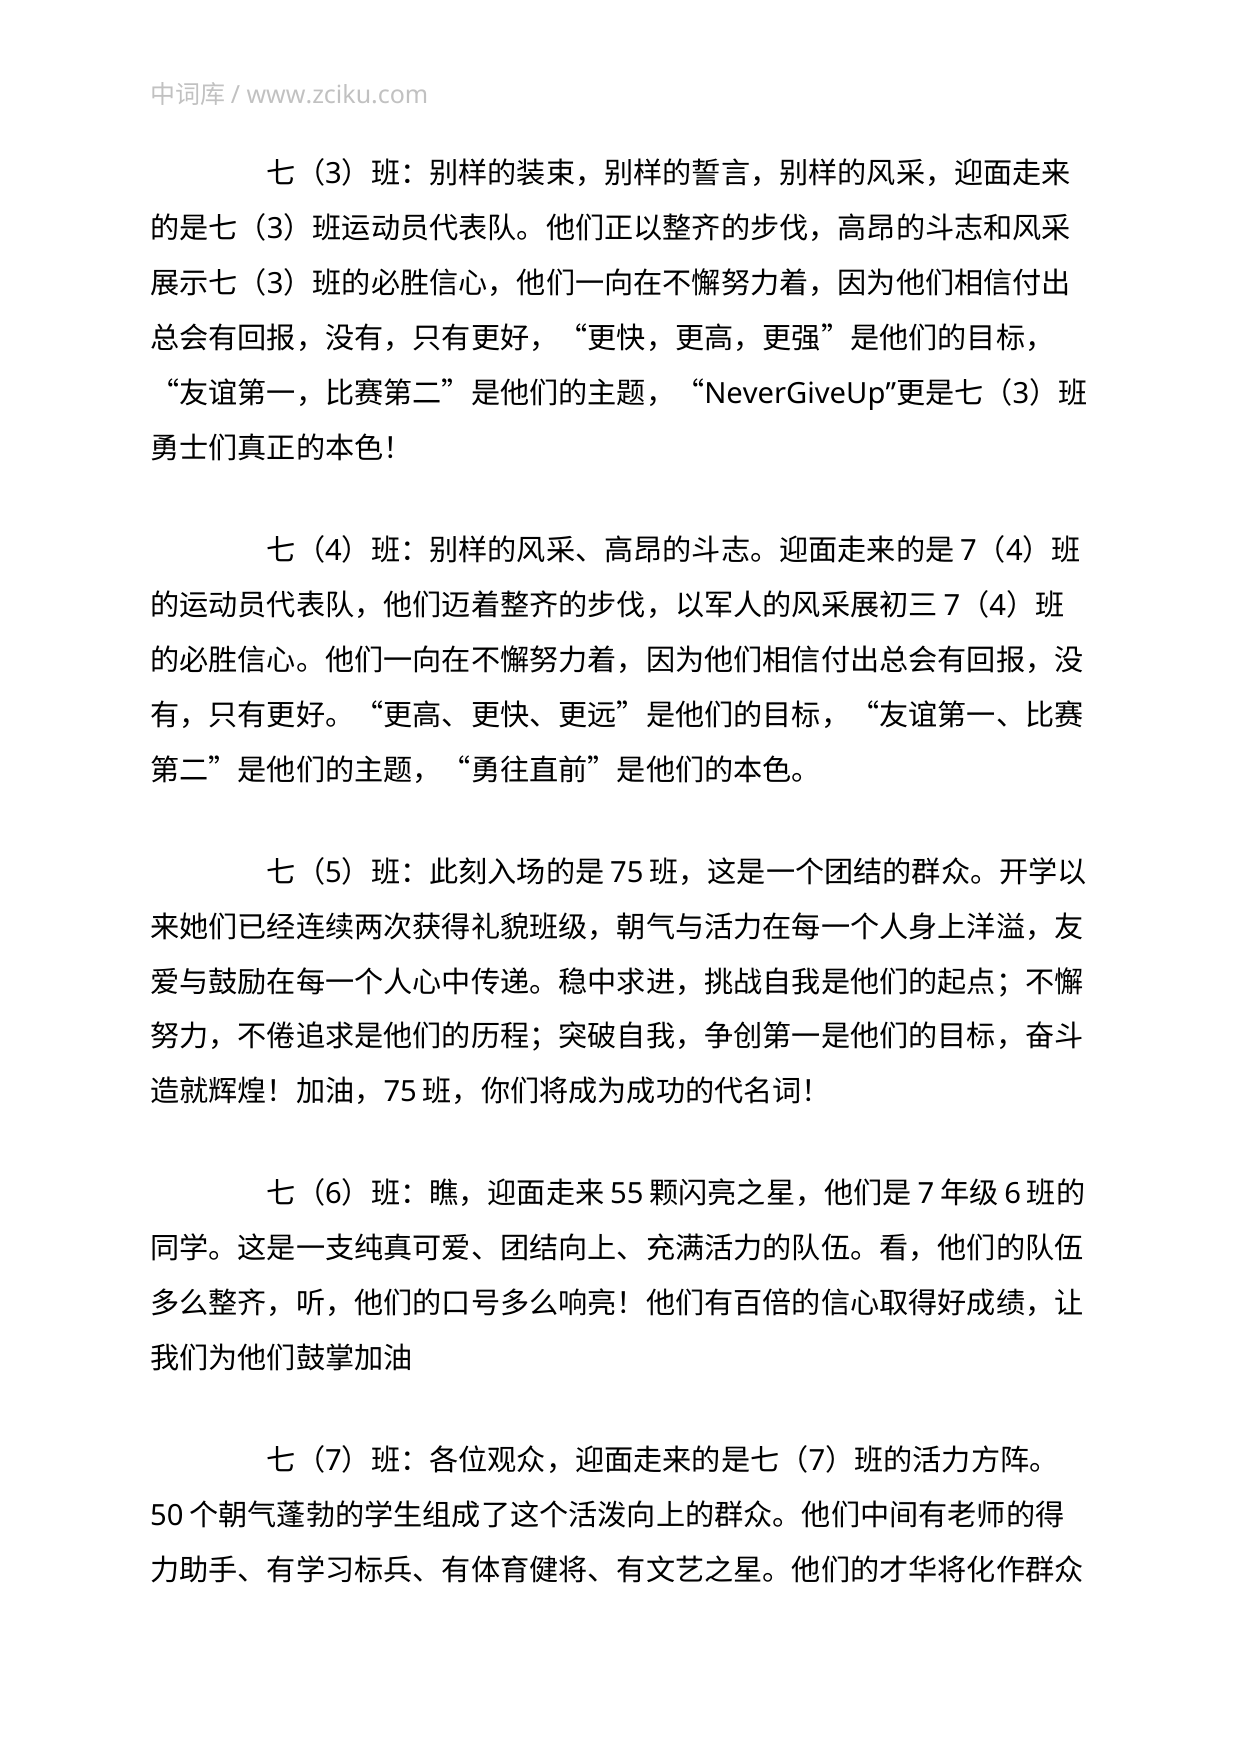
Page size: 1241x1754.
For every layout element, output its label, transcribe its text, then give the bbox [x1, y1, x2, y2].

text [150, 1436, 1090, 1589]
text 七（5）班：此刻入场的是75班，这是一个团结的群众。开学以来她们已经连续两次获得礼貌班级，朝气与活力在每一个人身上洋溢，友爱与鼓励在每一个人心中传递。稳中求进，挑战自我是他们的起点；不懈努力，不倦追求是他们的历程；突破自我，争创第一是他们的目标，奋斗造就辉煌！加油，75班，你们将成为成功的代名词！ [150, 848, 1090, 1110]
text 七（6）班：瞧，迎面走来55颗闪亮之星，他们是7年级6班的同学。这是一支纯真可爱、团结向上、充满活力的队伍。看，他们的队伍多么整齐，听，他们的口号多么响亮！他们有百倍的信心取得好成绩，让我们为他们鼓掌加油 [150, 1170, 1090, 1377]
text 七（4）班：别样的风采、高昂的斗志。迎面走来的是7（4）班的运动员代表队，他们迈着整齐的步伐，以军人的风采展初三7（4）班的必胜信心。他们一向在不懈努力着，因为他们相信付出总会有回报，没有，只有更好。“更高、更快、更远”是他们的目标，“友谊第一、比赛第二”是他们的主题，“勇往直前”是他们的本色。 [150, 527, 1090, 789]
text 七（3）班：别样的装束，别样的誓言，别样的风采，迎面走来的是七（3）班运动员代表队。他们正以整齐的步伐，高昂的斗志和风采展示七（3）班的必胜信心，他们一向在不懈努力着，因为他们相信付出总会有回报，没有，只有更好，“更快，更高，更强”是他们的目标，“友谊第一，比赛第二”是他们的主题，“NeverGiveUp”更是七（3）班勇士们真正的本色！ [150, 150, 1090, 467]
